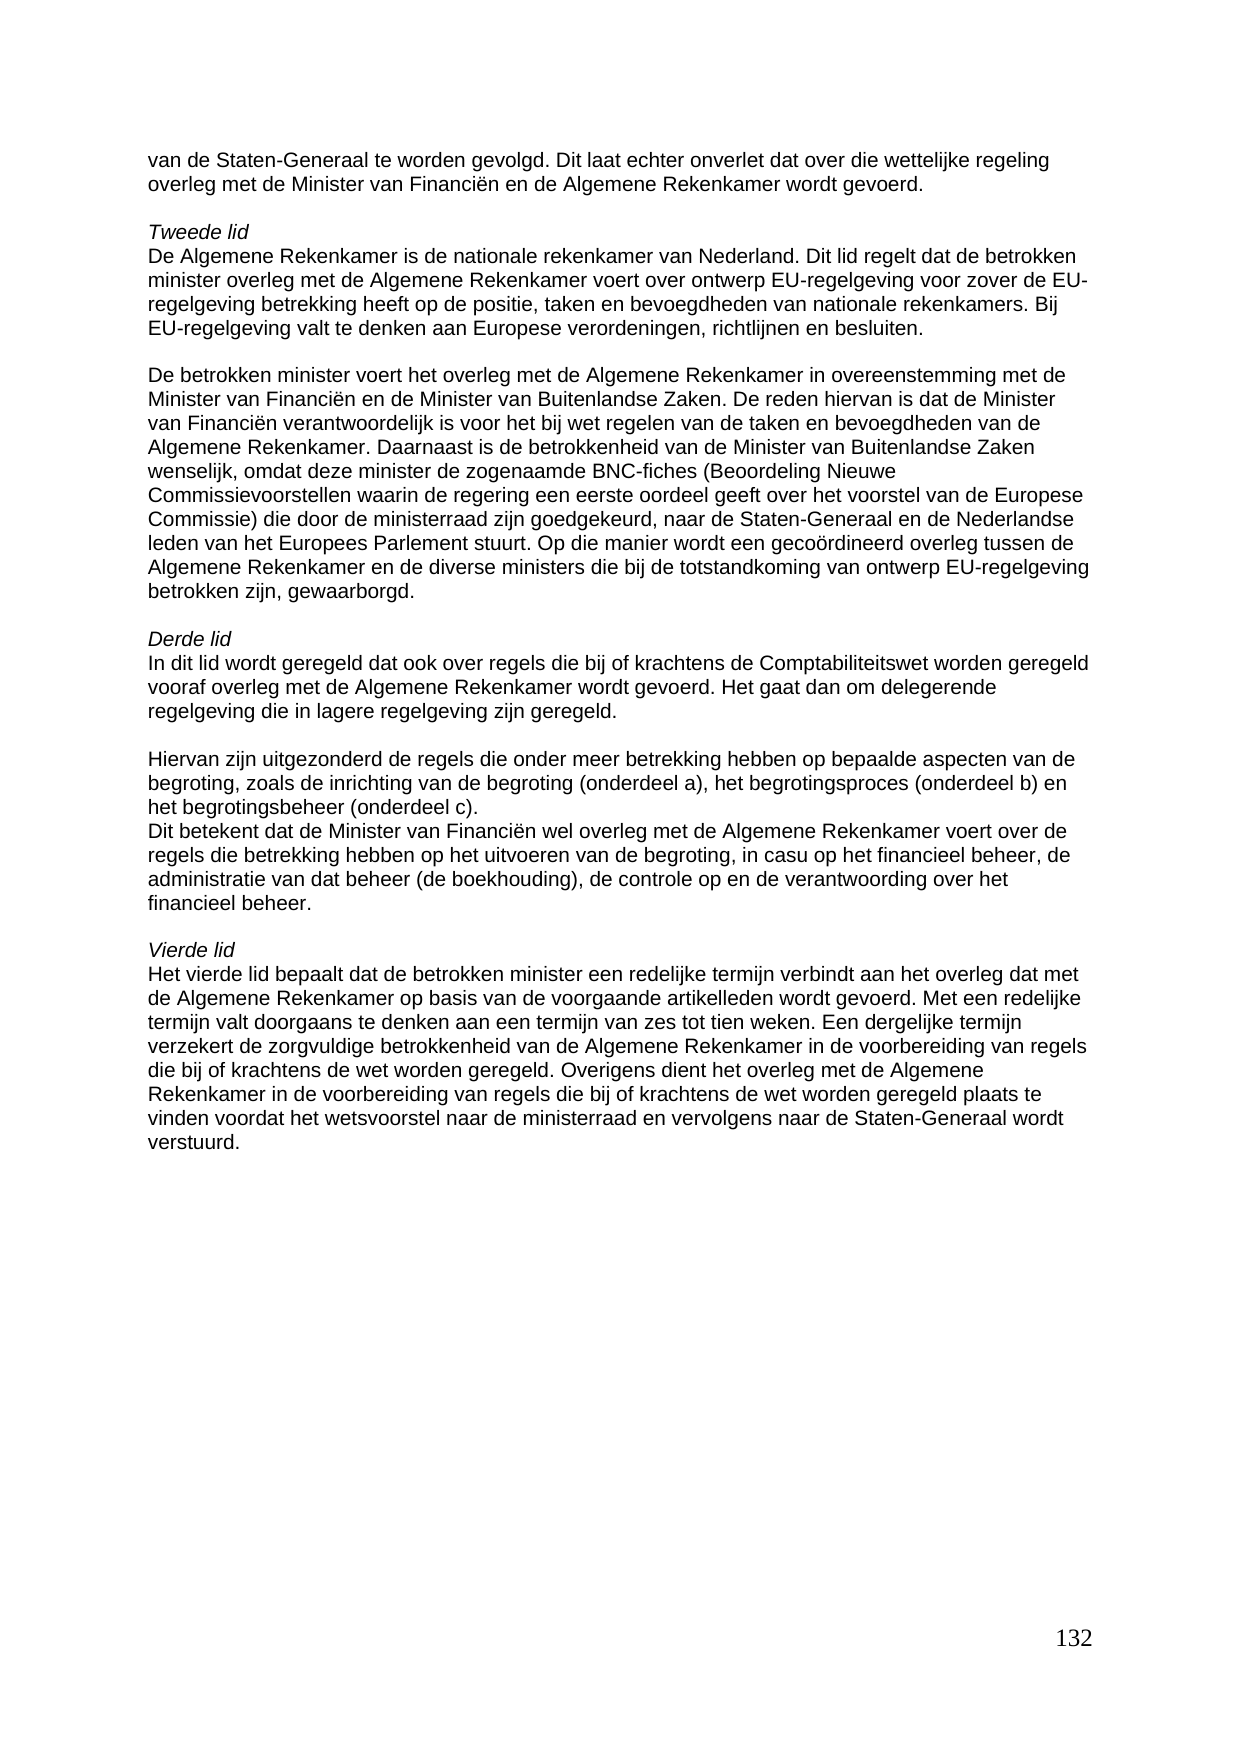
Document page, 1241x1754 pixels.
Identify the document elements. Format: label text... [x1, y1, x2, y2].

text In dit lid wordt geregeld dat ook over regels die bij of krachtens de Comptabiliteitswet worden geregeld vooraf overleg met de Algemene Rekenkamer wordt gevoerd. Het gaat dan om delegerende regelgeving die in lagere regelgeving zijn geregeld. [148, 651, 1093, 723]
text Derde lid [148, 627, 1093, 651]
text De betrokken minister voert het overleg met de Algemene Rekenkamer in overeenstemming met de Minister van Financiën en de Minister van Buitenlandse Zaken. De reden hiervan is dat de Minister van Financiën verantwoordelijk is voor het bij wet regelen van de taken en bevoegdheden van de Algemene Rekenkamer. Daarnaast is de betrokkenheid van de Minister van Buitenlandse Zaken wenselijk, omdat deze minister de zogenaamde BNC-fiches (Beoordeling Nieuwe Commissievoorstellen waarin de regering een eerste oordeel geeft over het voorstel van de Europese Commissie) die door de ministerraad zijn goedgekeurd, naar de Staten-Generaal en de Nederlandse leden van het Europees Parlement stuurt. Op die manier wordt een gecoördineerd overleg tussen de Algemene Rekenkamer en de diverse ministers die bij de totstandkoming van ontwerp EU-regelgeving betrokken zijn, gewaarborgd. [148, 363, 1093, 603]
text Het vierde lid bepaalt dat de betrokken minister een redelijke termijn verbindt aan het overleg dat met de Algemene Rekenkamer op basis van de voorgaande artikelleden wordt gevoerd. Met een redelijke termijn valt doorgaans te denken aan een termijn van zes tot tien weken. Een dergelijke termijn verzekert de zorgvuldige betrokkenheid van de Algemene Rekenkamer in de voorbereiding van regels die bij of krachtens de wet worden geregeld. Overigens dient het overleg met de Algemene Rekenkamer in de voorbereiding van regels die bij of krachtens de wet worden geregeld plaats te vinden voordat het wetsvoorstel naar de ministerraad en vervolgens naar de Staten-Generaal wordt verstuurd. [148, 962, 1093, 1154]
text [148, 148, 1093, 196]
text Tweede lid [148, 219, 1093, 243]
text Dit betekent dat de Minister van Financiën wel overleg met de Algemene Rekenkamer voert over de regels die betrekking hebben op het uitvoeren van de begroting, in casu op het financieel beheer, de administratie van dat beheer (de boekhouding), de controle op en de verantwoording over het financieel beheer. [148, 818, 1093, 914]
text Vierde lid [148, 938, 1093, 962]
text De Algemene Rekenkamer is de nationale rekenkamer van Nederland. Dit lid regelt dat de betrokken minister overleg met de Algemene Rekenkamer voert over ontwerp EU-regelgeving voor zover de EU-regelgeving betrekking heeft op de positie, taken en bevoegdheden van nationale rekenkamers. Bij EU-regelgeving valt te denken aan Europese verordeningen, richtlijnen en besluiten. [148, 243, 1093, 339]
text Hiervan zijn uitgezonderd de regels die onder meer betrekking hebben op bepaalde aspecten van de begroting, zoals de inrichting van de begroting (onderdeel a), het begrotingsproces (onderdeel b) en het begrotingsbeheer (onderdeel c). [148, 747, 1093, 818]
